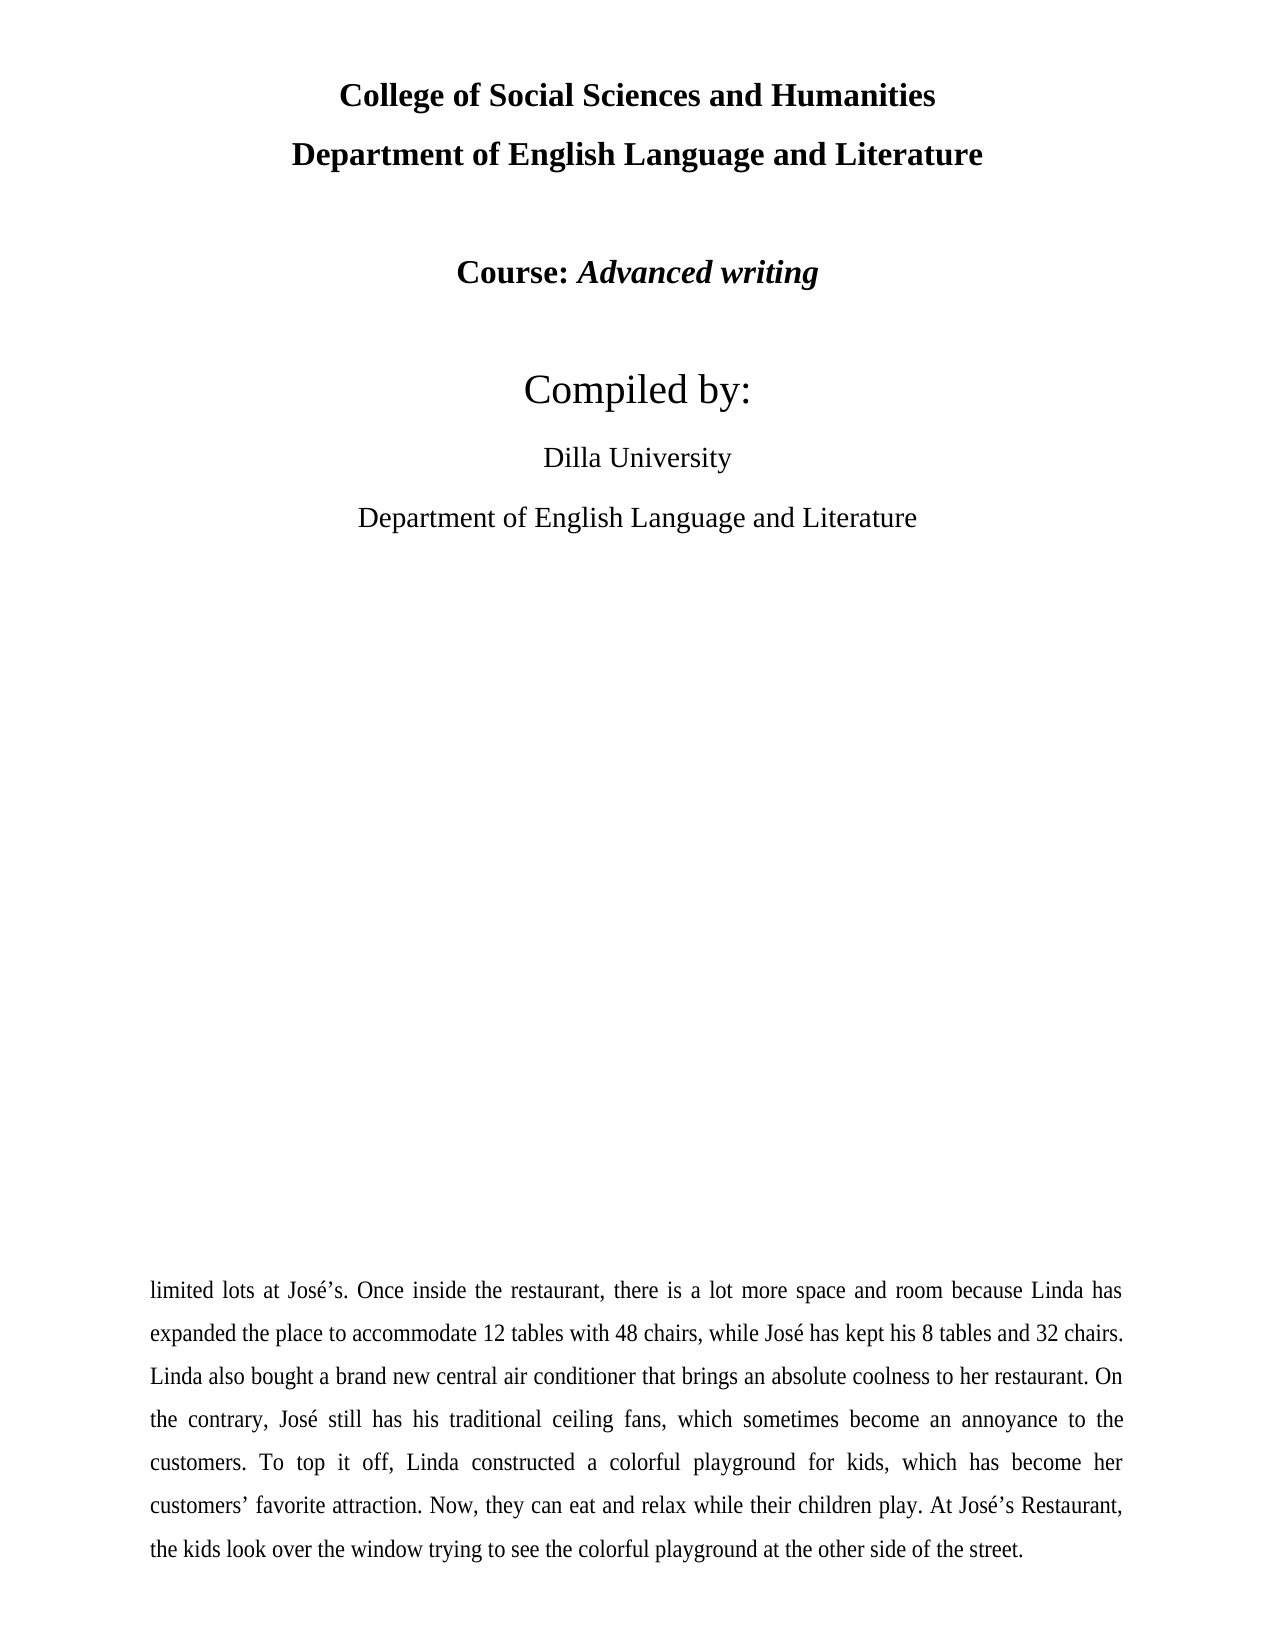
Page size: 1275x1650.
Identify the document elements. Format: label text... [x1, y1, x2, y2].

text Finally, the improved facilities at Linda’s Restaurant make the place more comfortable than José’s. To begin with, when you get there, you have 20 parking spaces available at Linda’s, different from the only 10 limited lots at José’s. Once inside the restaurant, there is a lot more space and room because Linda has expanded the place to accommodate 12 tables with 48 chairs, while José has kept his 8 tables and 32 chairs. Linda also bought a brand new central air conditioner that brings an absolute coolness to her restaurant. On the contrary, José still has his traditional ceiling fans, which sometimes become an annoyance to the customers. To top it off, Linda constructed a colorful playground for kids, which has become her customers’ favorite attraction. Now, they can eat and relax while their children play. At José’s Restaurant, the kids look over the window trying to see the colorful playground at the other side of the street. [150, 1275, 1125, 1562]
